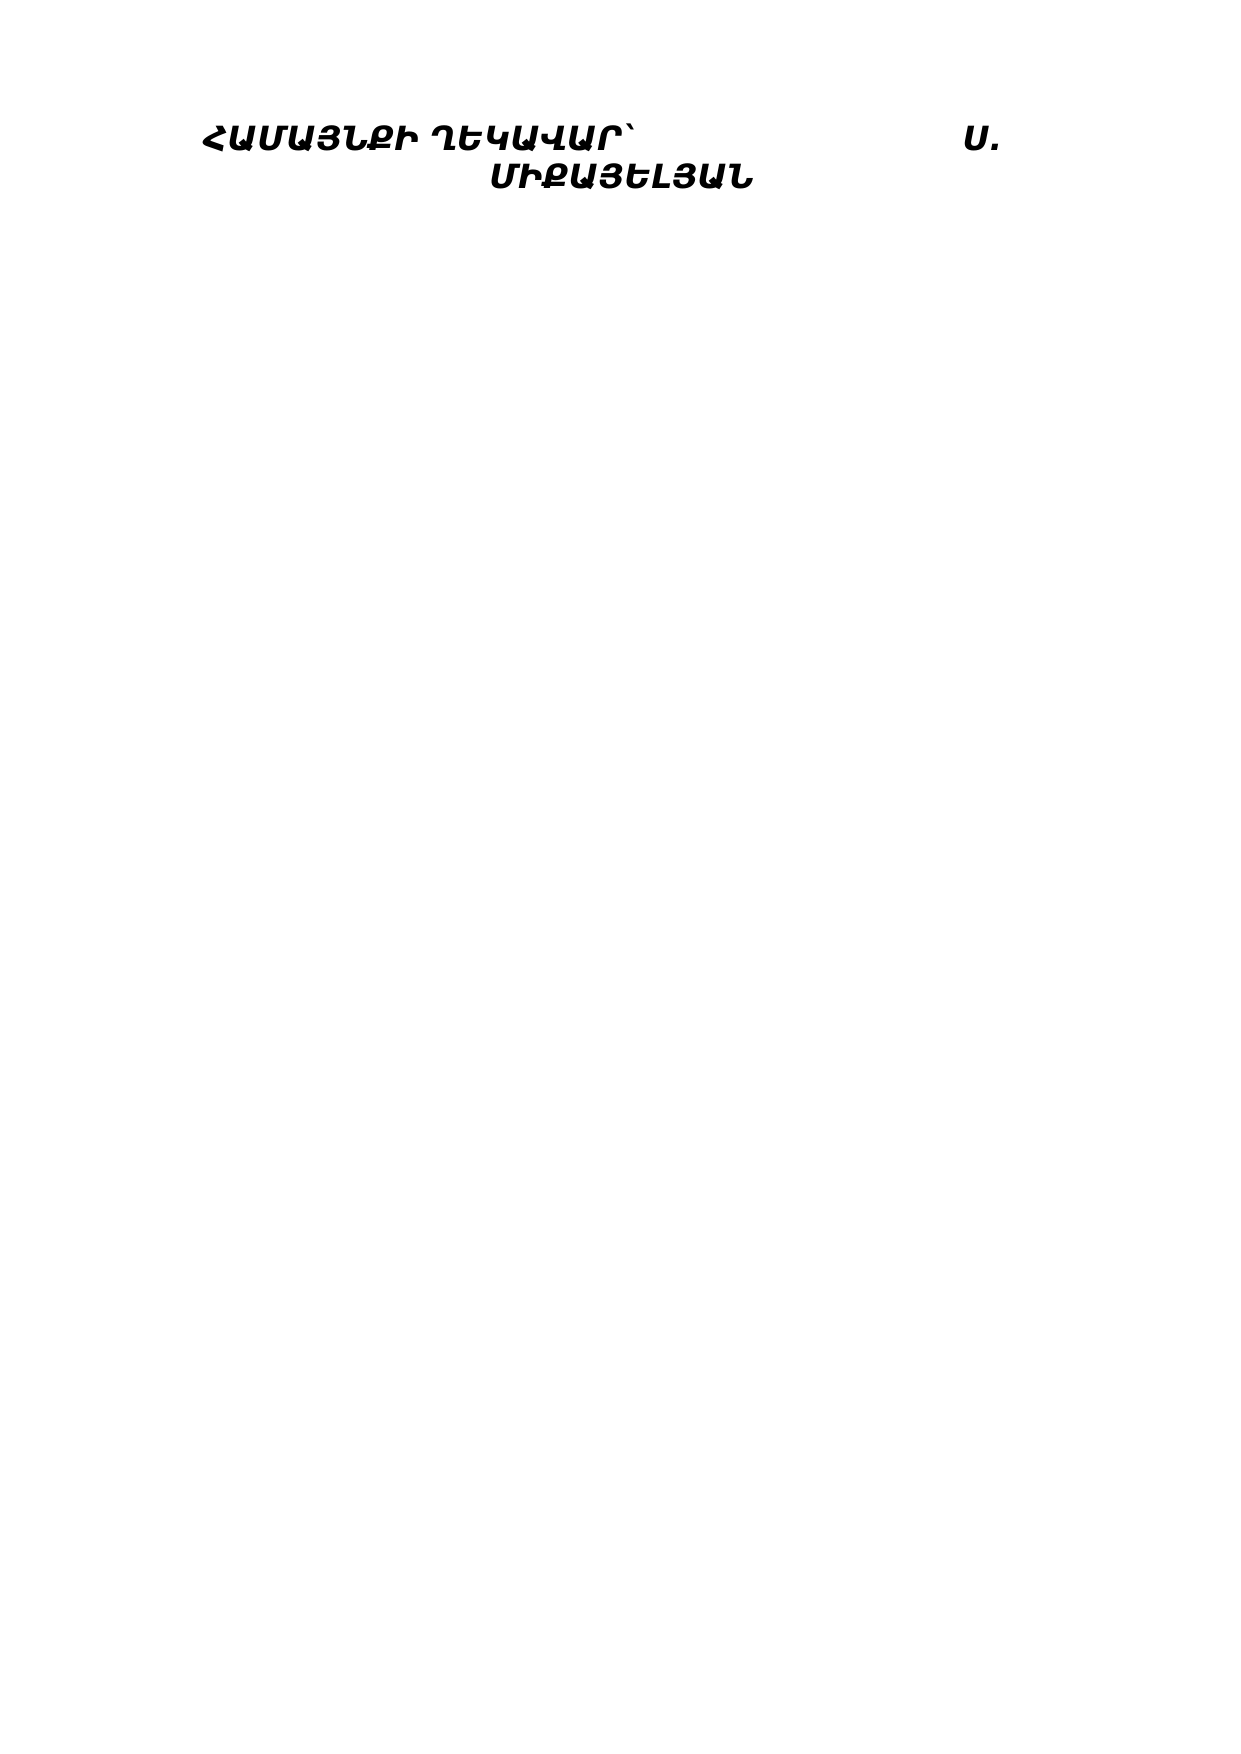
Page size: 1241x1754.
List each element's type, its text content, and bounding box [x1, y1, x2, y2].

text ՀԱՄԱՅՆՔԻ ՂԵԿԱՎԱՐ` Ս. ՄԻՔԱՅԵԼՅԱՆ [83, 119, 1122, 197]
